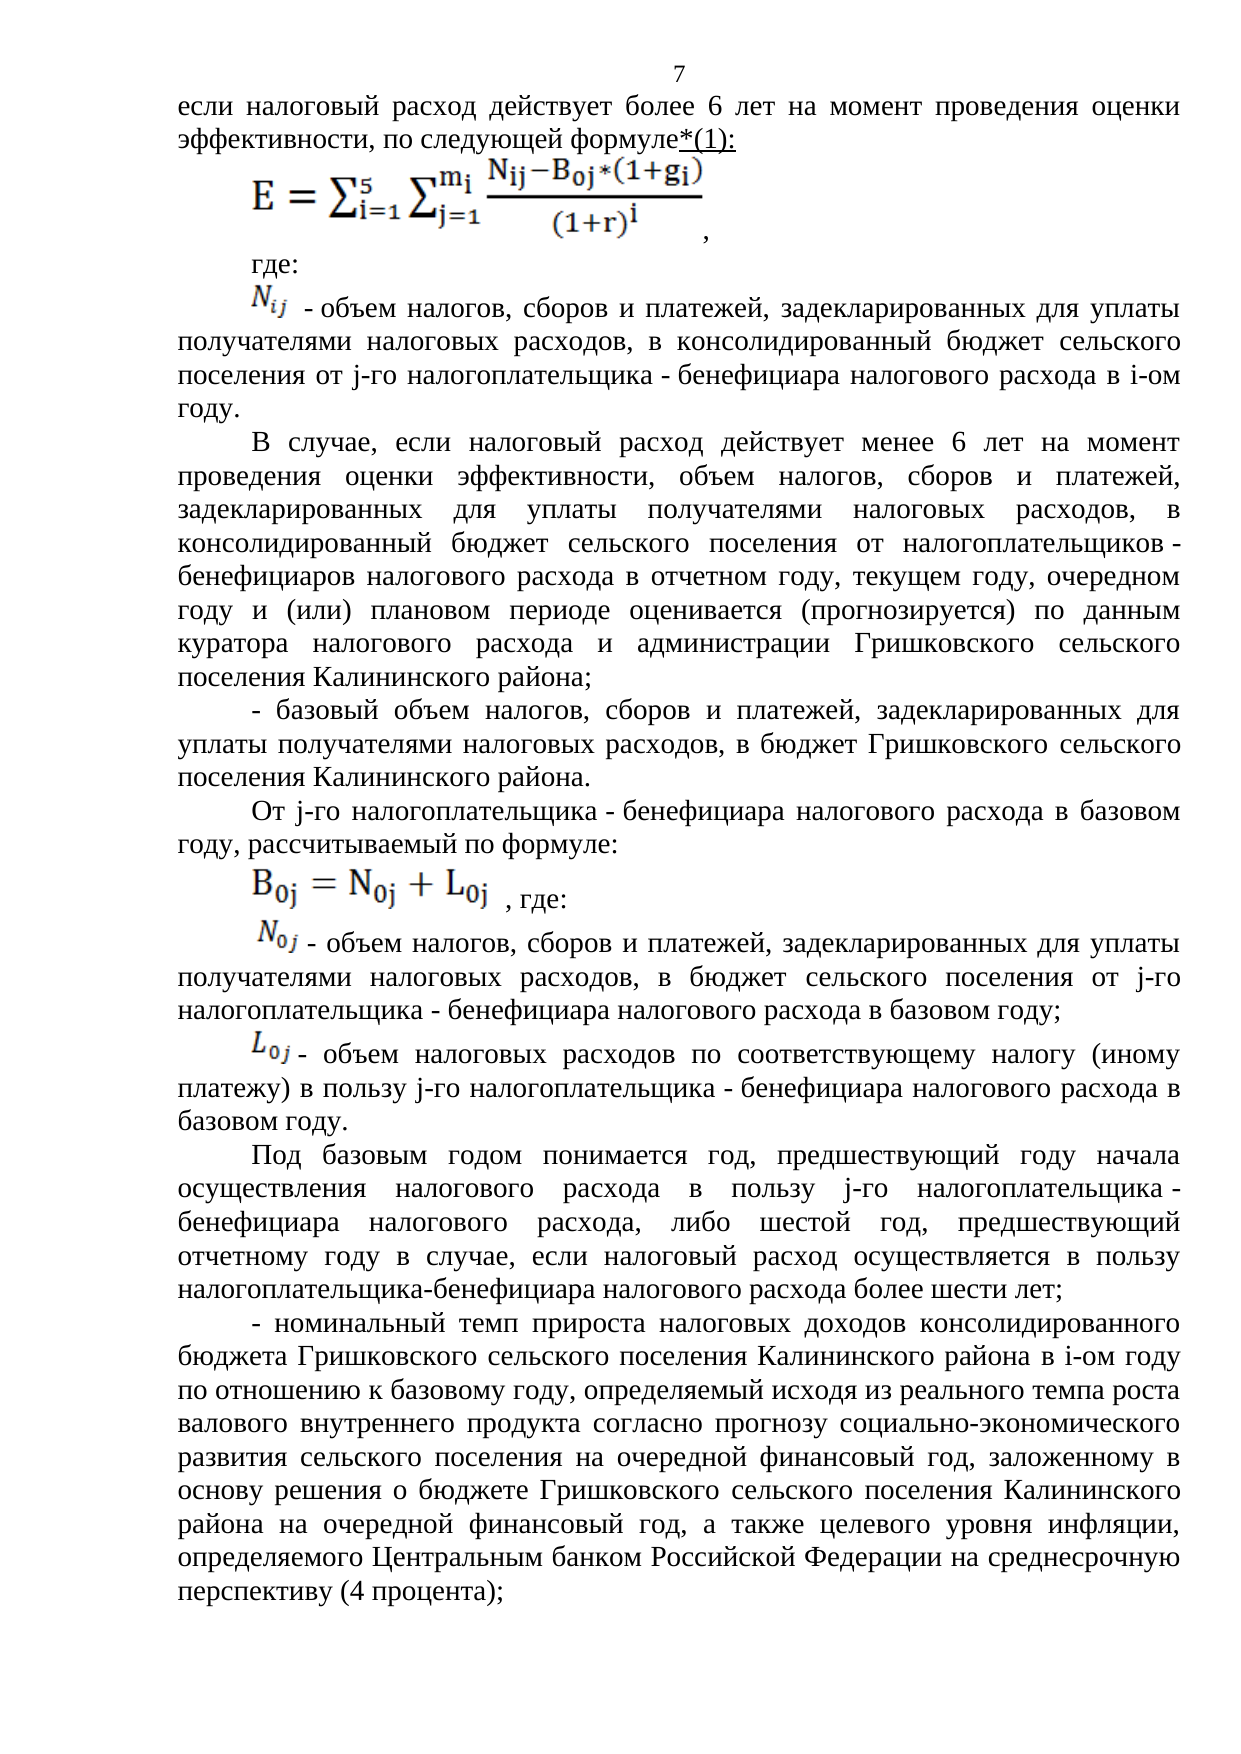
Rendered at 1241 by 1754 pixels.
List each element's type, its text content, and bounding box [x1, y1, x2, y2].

picture [251, 914, 300, 953]
text , где: [177, 860, 1181, 915]
picture [251, 1025, 291, 1064]
picture [251, 155, 703, 240]
text В случае, если налоговый расход действует менее 6 лет на момент проведения оценки эффективности, объем налогов, сборов и платежей, задекларированных для уплаты получателями налоговых расходов, в консолидированный бюджет сельского поселения от налогоплательщиков -бенефициаров налогового расхода в отчетном году, текущем году, очередном году и (или) плановом периоде оценивается (прогнозируется) по данным куратора налогового расхода и администрации Гришковского сельского поселения Калининского района; [177, 424, 1181, 692]
text 7 [177, 59, 1181, 88]
text Под базовым годом понимается год, предшествующий году начала осуществления налогового расхода в пользу j-го налогоплательщика -бенефициара налогового расхода, либо шестой год, предшествующий отчетному году в случае, если налоговый расход осуществляется в пользу налогоплательщика-бенефициара налогового расхода более шести лет; [177, 1137, 1181, 1305]
picture [251, 860, 498, 909]
text - объем налогов, сборов и платежей, задекларированных для уплаты получателями налоговых расходов, в бюджет сельского поселения от j-го налогоплательщика - бенефициара налогового расхода в базовом году; [177, 915, 1181, 1026]
text - номинальный темп прироста налоговых доходов консолидированного бюджета Гришковского сельского поселения Калининского района в i-ом году по отношению к базовому году, определяемый исходя из реального темпа роста валового внутреннего продукта согласно прогнозу социально-экономического развития сельского поселения на очередной финансовый год, заложенному в основу решения о бюджете Гришковского сельского поселения Калининского района на очередной финансовый год, а также целевого уровня инфляции, определяемого Центральным банком Российской Федерации на среднесрочную перспективу (4 процента); [177, 1305, 1181, 1607]
text если налоговый расход действует более 6 лет на момент проведения оценки эффективности, по следующей формуле*(1): [177, 88, 1181, 155]
text где: [177, 246, 1181, 279]
text От j-го налогоплательщика - бенефициара налогового расхода в базовом году, рассчитываемый по формуле: [177, 793, 1181, 860]
text - базовый объем налогов, сборов и платежей, задекларированных для уплаты получателями налоговых расходов, в бюджет Гришковского сельского поселения Калининского района. [177, 692, 1181, 793]
picture [251, 279, 289, 318]
text - объем налогов, сборов и платежей, задекларированных для уплаты получателями налоговых расходов, в консолидированный бюджет сельского поселения от j-го налогоплательщика - бенефициара налогового расхода в i-ом году. [177, 279, 1181, 424]
text - объем налоговых расходов по соответствующему налогу (иному платежу) в пользу j-го налогоплательщика - бенефициара налогового расхода в базовом году. [177, 1026, 1181, 1137]
